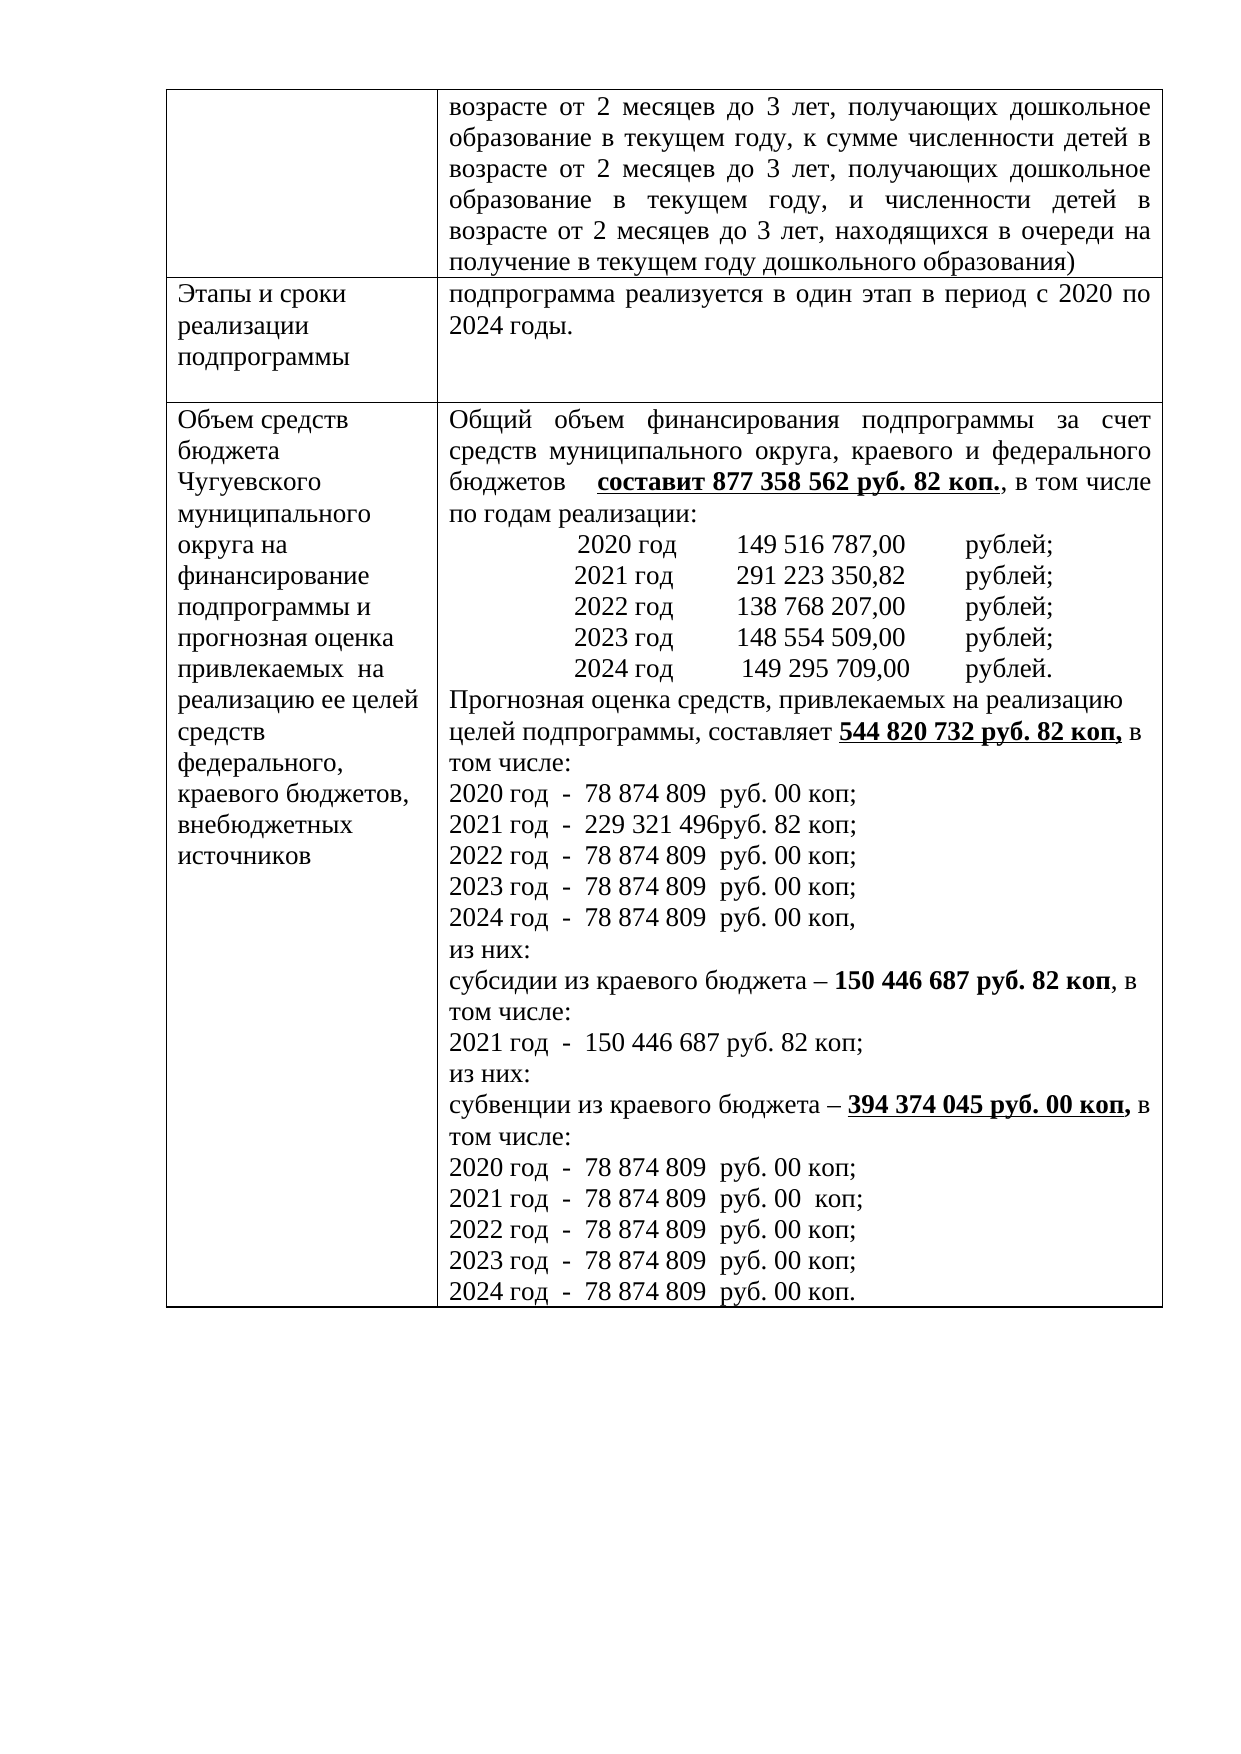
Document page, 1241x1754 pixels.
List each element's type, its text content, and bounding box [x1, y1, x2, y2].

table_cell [438, 90, 1162, 277]
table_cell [167, 90, 437, 277]
table_cell Этапы и сроки реализации подпрограммы [167, 278, 437, 402]
table_cell подпрограмма реализуется в один этап в период с 2020 по 2024 годы. [438, 278, 1162, 402]
table_cell Объем средств бюджета Чугуевского муниципального округа на финансирование подпрограммы и прогнозная оценка привлекаемых на реализацию ее целей средств федерального, краевого бюджетов, внебюджетных источников [167, 403, 437, 1306]
table_cell Общий объем финансирования подпрограммы за счет средств муниципального округа, краевого и федерального бюджетов составит 877 358 562 руб. 82 коп., в том числе по годам реализации: 2020 год 149 516 787,00 рублей; 2021 год 291 223 350,82 рублей; 2022 год 138 768 207,00 рублей; 2023 год 148 554 509,00 рублей; 2024 год 149 295 709,00 рублей. Прогнозная оценка средств, привлекаемых на реализацию целей подпрограммы, составляет 544 820 732 руб. 82 коп, в том числе: 2020 год - 78 874 809 руб. 00 коп; 2021 год - 229 321 496руб. 82 коп; 2022 год - 78 874 809 руб. 00 коп; 2023 год - 78 874 809 руб. 00 коп; 2024 год - 78 874 809 руб. 00 коп, из них: субсидии из краевого бюджета – 150 446 687 руб. 82 коп, в том числе: 2021 год - 150 446 687 руб. 82 коп; из них: субвенции из краевого бюджета – 394 374 045 руб. 00 коп, в том числе: 2020 год - 78 874 809 руб. 00 коп; 2021 год - 78 874 809 руб. 00 коп; 2022 год - 78 874 809 руб. 00 коп; 2023 год - 78 874 809 руб. 00 коп; 2024 год - 78 874 809 руб. 00 коп. [438, 403, 1162, 1306]
